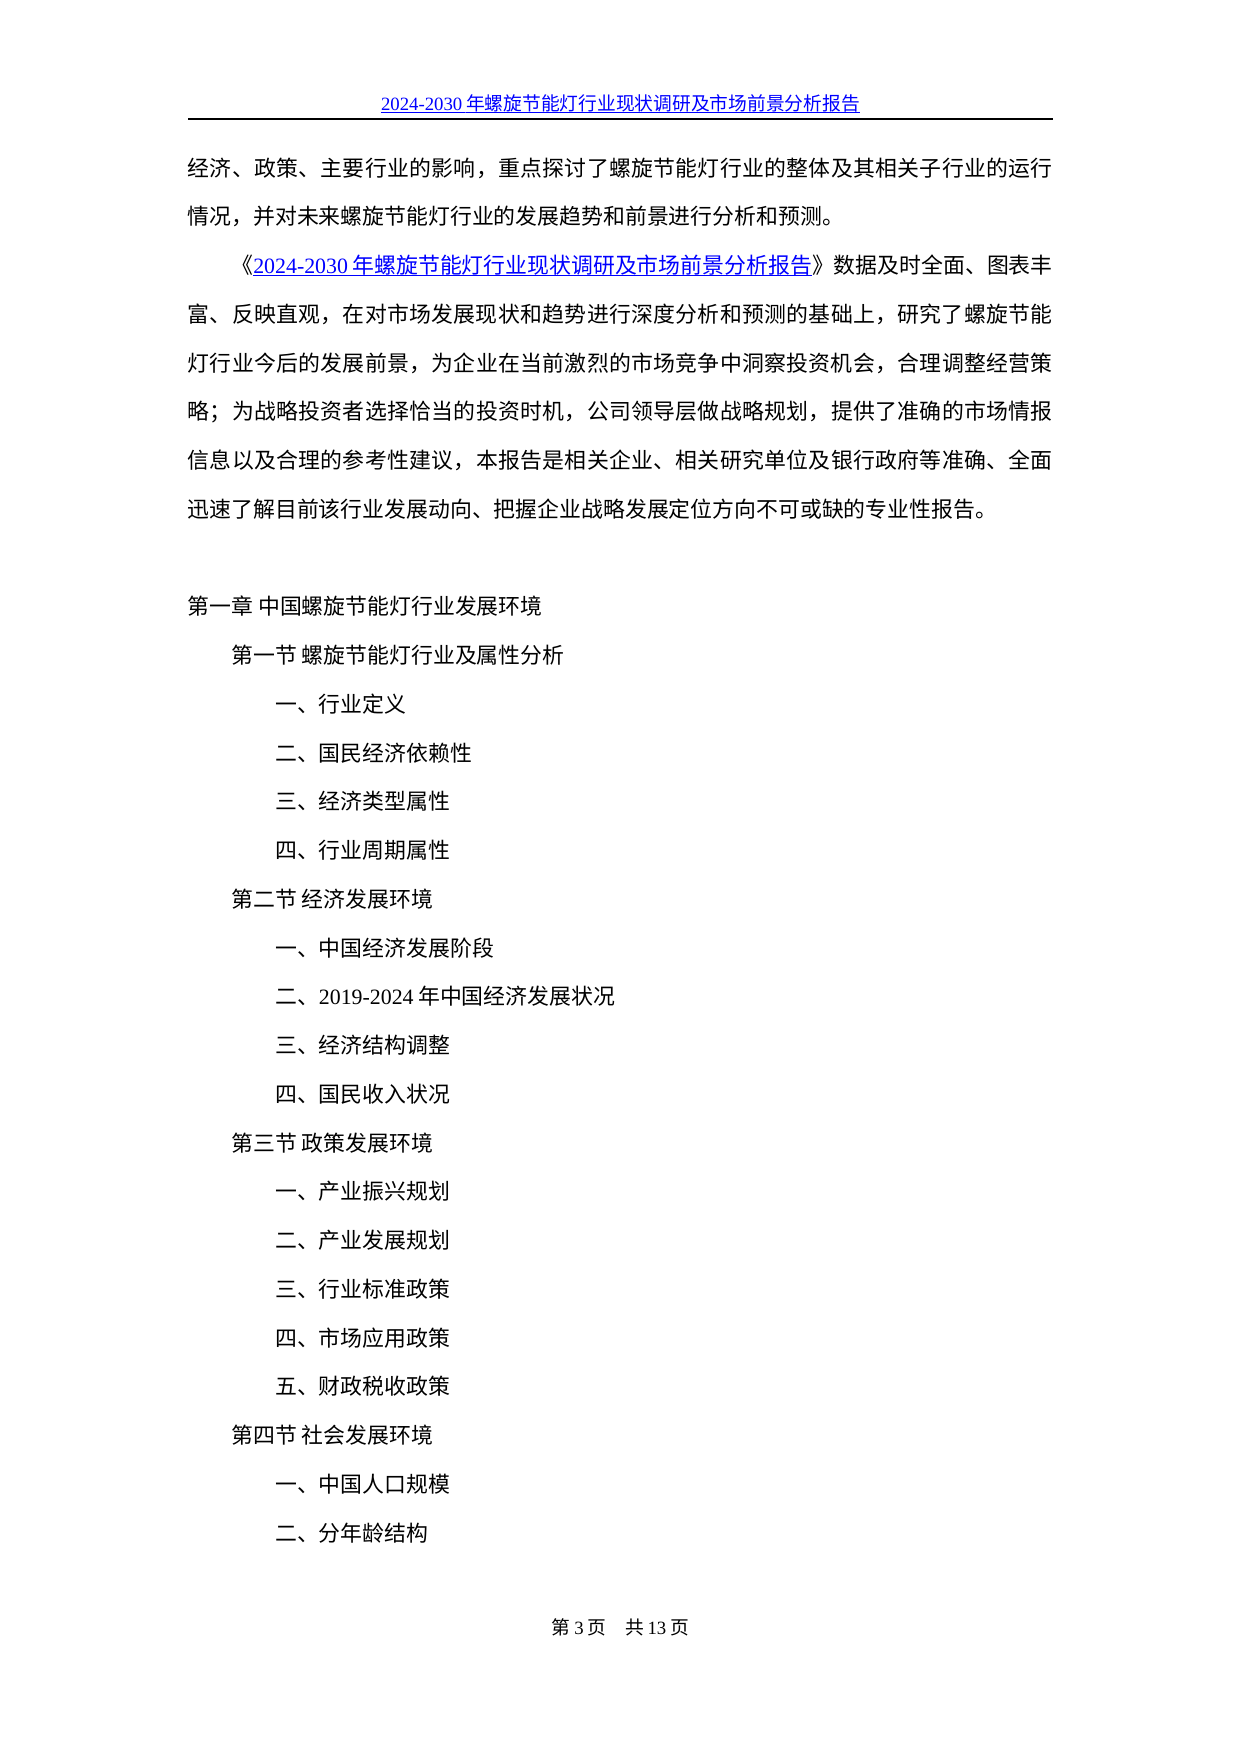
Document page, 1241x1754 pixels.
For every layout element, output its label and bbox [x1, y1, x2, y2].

text [187, 150, 1053, 1548]
